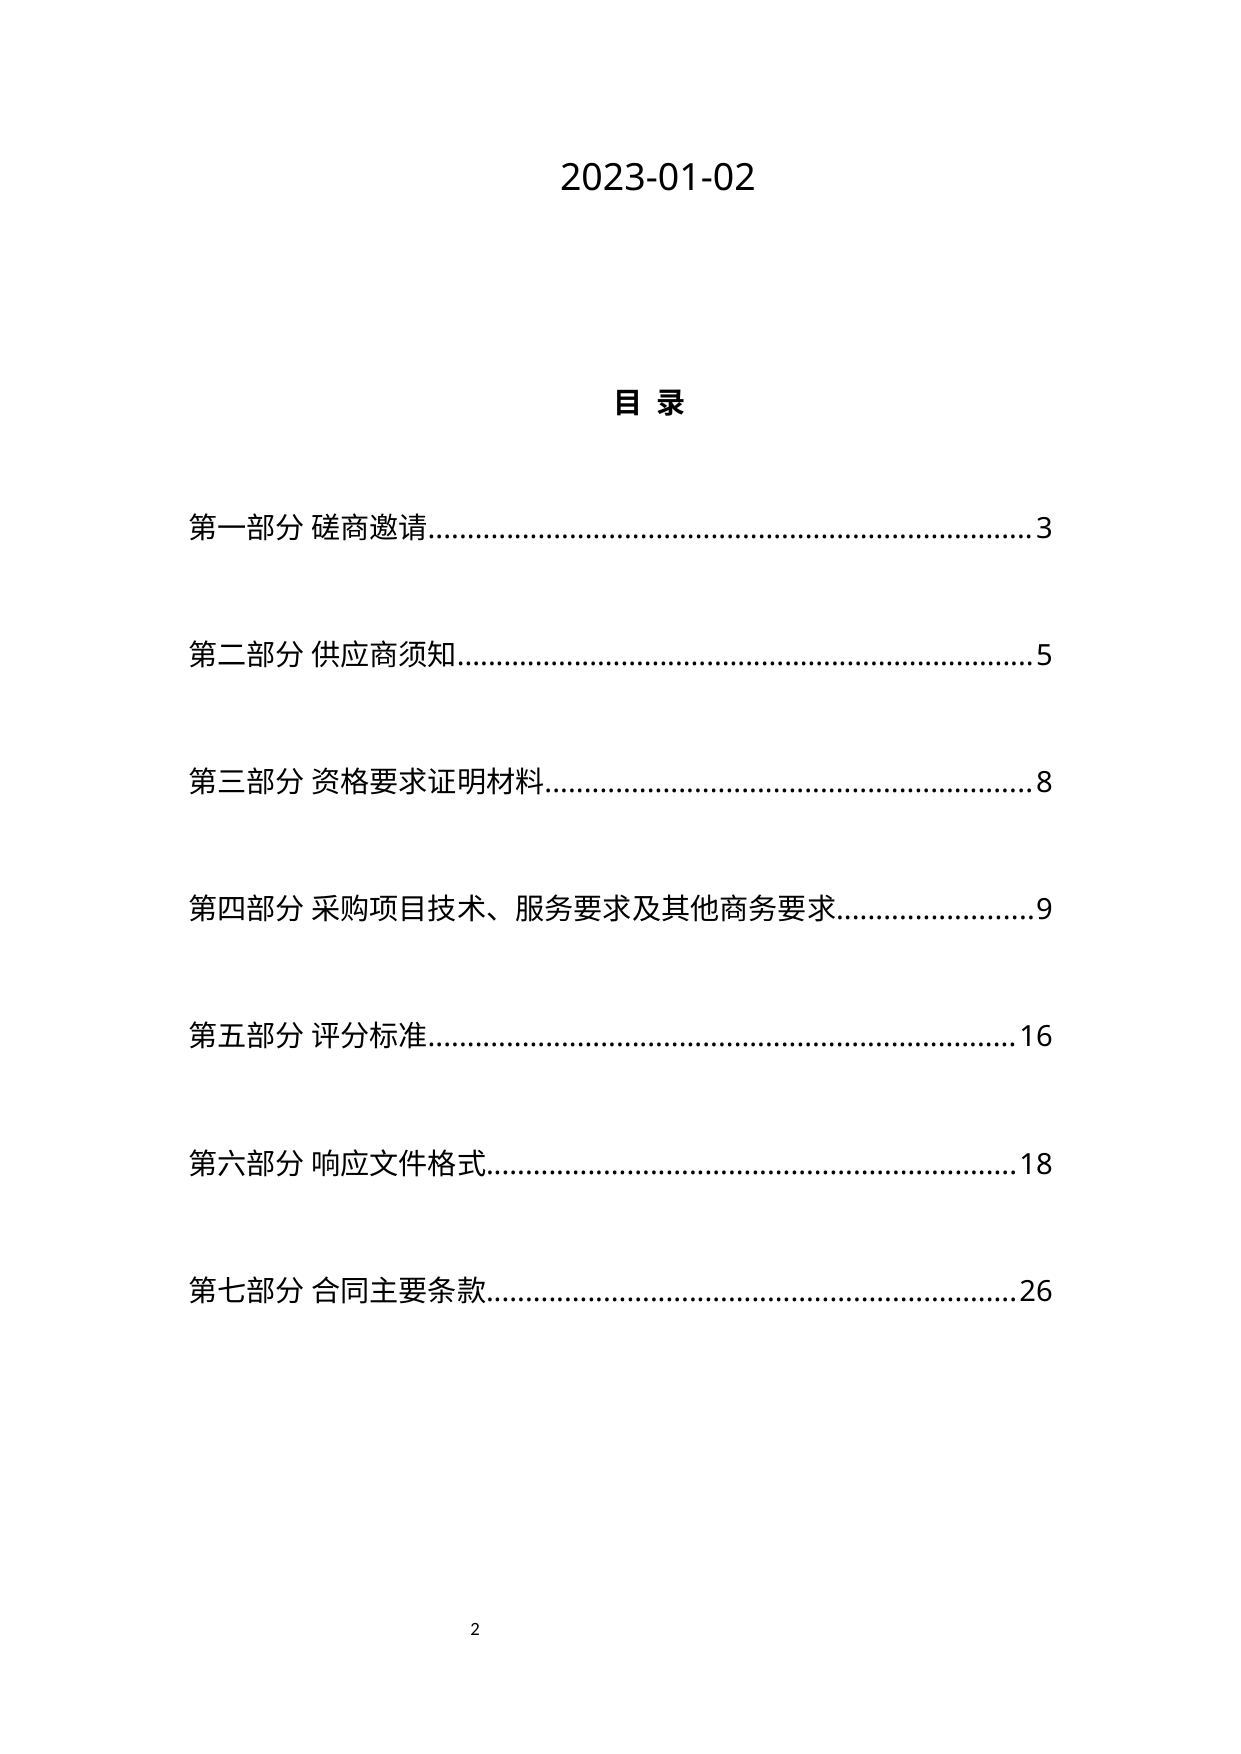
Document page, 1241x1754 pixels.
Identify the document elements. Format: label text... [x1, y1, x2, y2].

text 第五部分 评分标准 16 [148, 1013, 1092, 1055]
text 第六部分 响应文件格式 18 [148, 1140, 1092, 1183]
text 第三部分 资格要求证明材料 8 [148, 759, 1092, 801]
text 目 录 [148, 380, 1092, 422]
text 第二部分 供应商须知 5 [148, 631, 1092, 674]
text 第四部分 采购项目技术、服务要求及其他商务要求 9 [148, 886, 1092, 928]
text 2023-01-02 [148, 150, 1092, 201]
text 第一部分 磋商邀请 3 [148, 504, 1092, 547]
text 第七部分 合同主要条款 26 [148, 1267, 1092, 1310]
